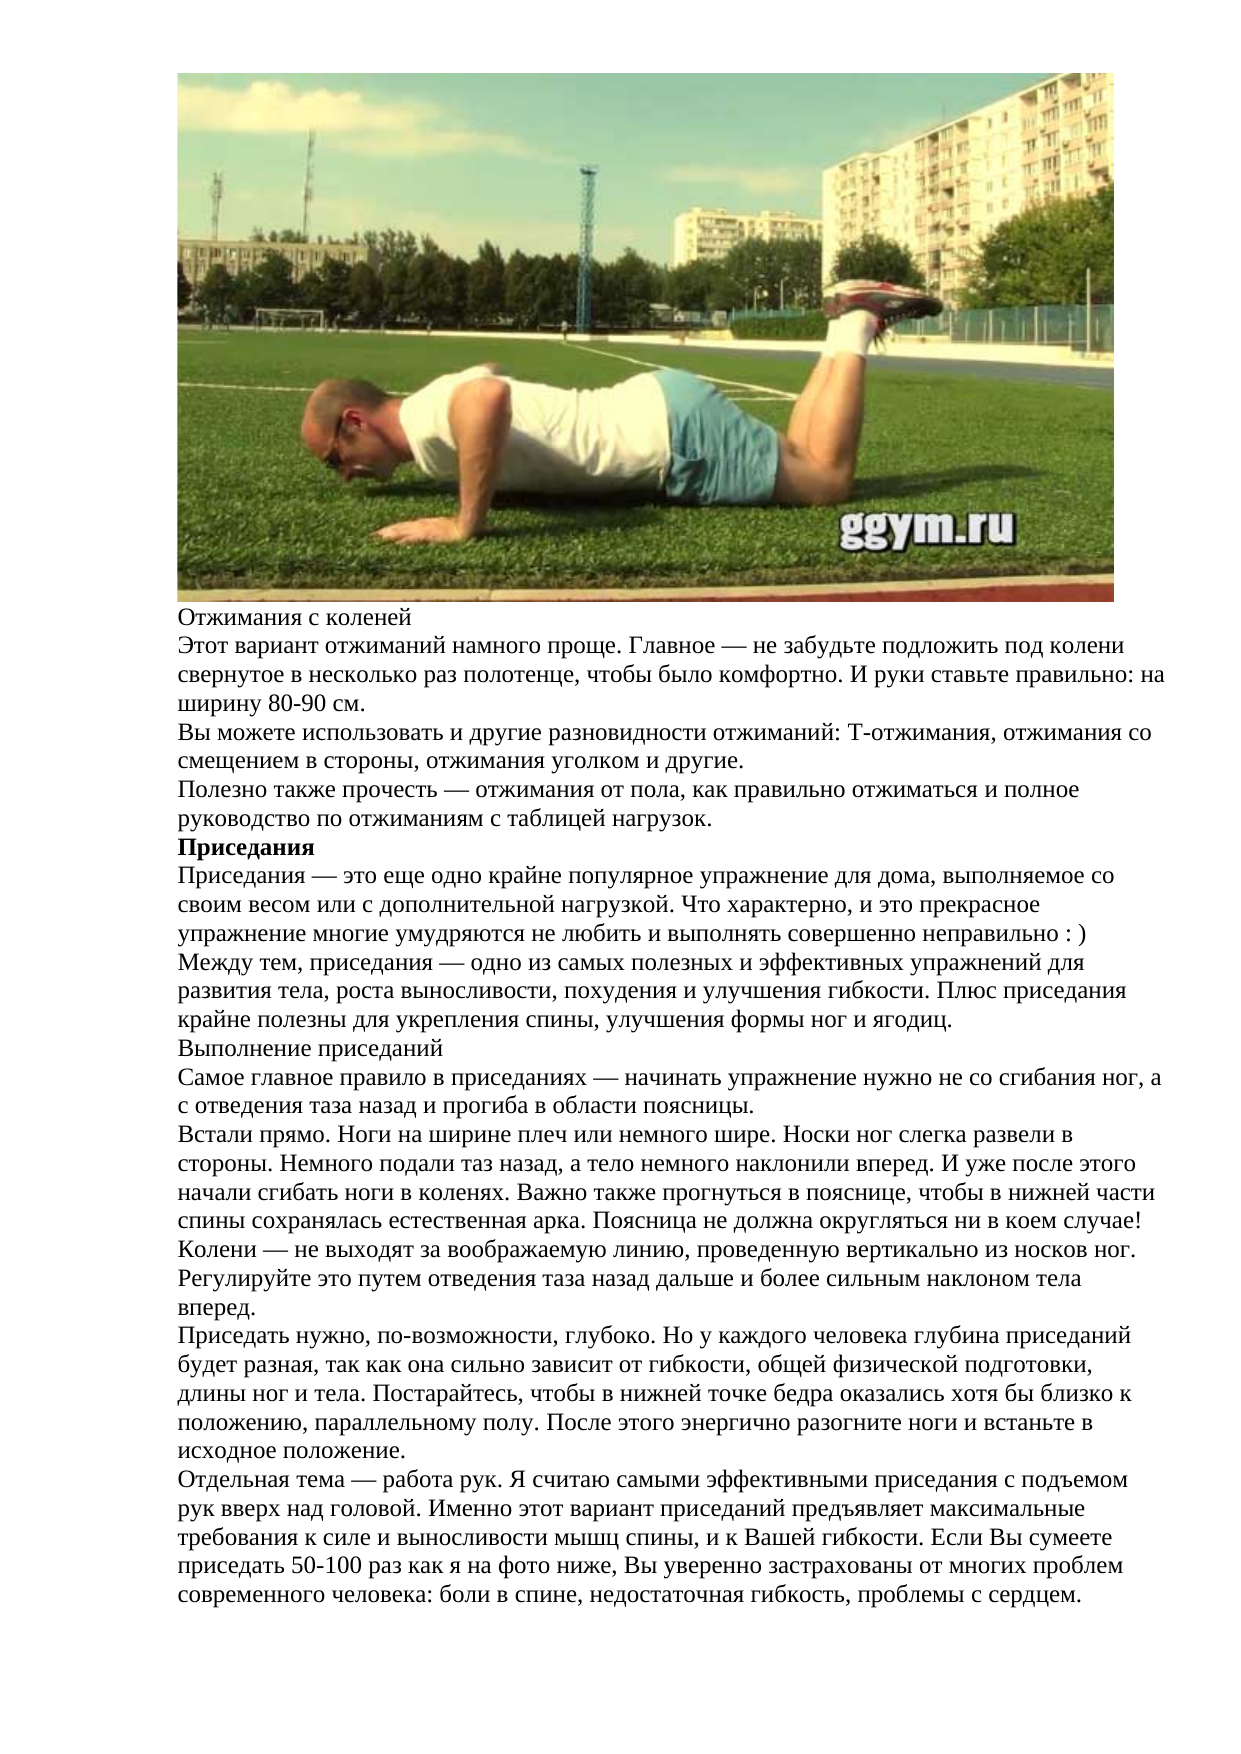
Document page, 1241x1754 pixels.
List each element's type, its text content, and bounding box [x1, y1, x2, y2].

text Приседания — это еще одно крайне популярное упражнение для дома, выполняемое со своим весом или с дополнительной нагрузкой. Что характерно, и это прекрасное упражнение многие умудряются не любить и выполнять совершенно неправильно : ) Между тем, приседания — одно из самых полезных и эффективных упражнений для развития тела, роста выносливости, похудения и улучшения гибкости. Плюс приседания крайне полезны для укрепления спины, улучшения формы ног и ягодиц. [177, 860, 1167, 1033]
text Выполнение приседаний [177, 1033, 1167, 1062]
text Отдельная тема — работа рук. Я считаю самыми эффективными приседания с подъемом рук вверх над головой. Именно этот вариант приседаний предъявляет максимальные требования к силе и выносливости мышц спины, и к Вашей гибкости. Если Вы сумеете приседать 50-100 раз как я на фото ниже, Вы уверенно застрахованы от многих проблем современного человека: боли в спине, недостаточная гибкость, проблемы с сердцем. [177, 1464, 1167, 1608]
text Вы можете использовать и другие разновидности отжиманий: Т-отжимания, отжимания со смещением в стороны, отжимания уголком и другие. [177, 717, 1167, 774]
text Этот вариант отжиманий намного проще. Главное — не забудьте подложить под колени свернутое в несколько раз полотенце, чтобы было комфортно. И руки ставьте правильно: на ширину 80-90 см. [177, 630, 1167, 717]
text Полезно также прочесть — отжимания от пола, как правильно отжиматься и полное руководство по отжиманиям с таблицей нагрузок. [177, 774, 1167, 832]
text Колени — не выходят за воображаемую линию, проведенную вертикально из носков ног. Регулируйте это путем отведения таза назад дальше и более сильным наклоном тела вперед. [177, 1234, 1167, 1320]
text Самое главное правило в приседаниях — начинать упражнение нужно не со сгибания ног, а с отведения таза назад и прогиба в области поясницы. [177, 1062, 1167, 1119]
text Приседания [177, 832, 1167, 860]
text Встали прямо. Ноги на ширине плеч или немного шире. Носки ног слегка развели в стороны. Немного подали таз назад, а тело немного наклонили вперед. И уже после этого начали сгибать ноги в коленях. Важно также прогнуться в пояснице, чтобы в нижней части спины сохранялась естественная арка. Поясница не должна округляться ни в коем случае! [177, 1119, 1167, 1234]
text Приседать нужно, по-возможности, глубоко. Но у каждого человека глубина приседаний будет разная, так как она сильно зависит от гибкости, общей физической подготовки, длины ног и тела. Постарайтесь, чтобы в нижней точке бедра оказались хотя бы близко к положению, параллельному полу. После этого энергично разогните ноги и встаньте в исходное положение. [177, 1320, 1167, 1464]
picture [177, 73, 1114, 602]
